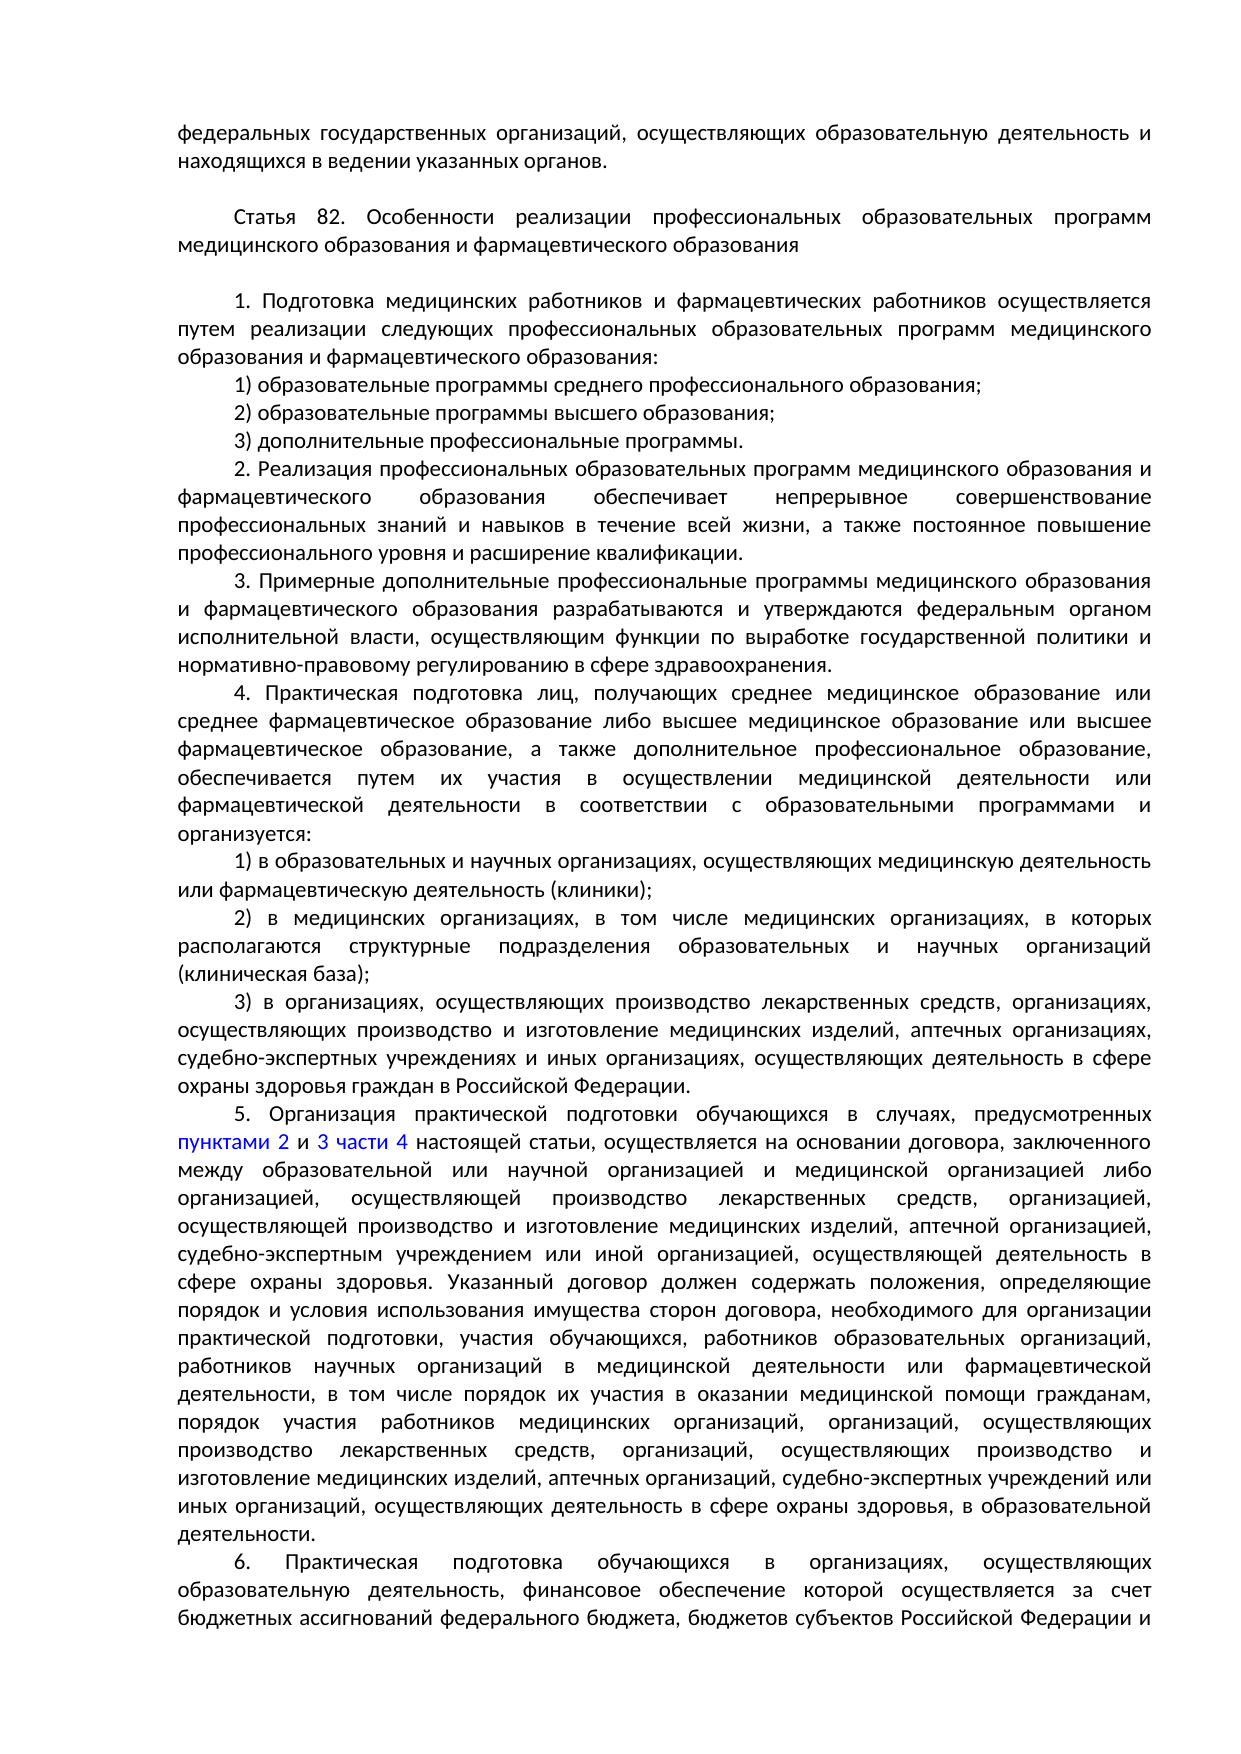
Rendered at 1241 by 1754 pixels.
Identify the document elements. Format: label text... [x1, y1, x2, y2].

text 5. Организация практической подготовки обучающихся в случаях, предусмотренных пунктами 2 и 3 части 4 настоящей статьи, осуществляется на основании договора, заключенного между образовательной или научной организацией и медицинской организацией либо организацией, осуществляющей производство лекарственных средств, организацией, осуществляющей производство и изготовление медицинских изделий, аптечной организацией, судебно-экспертным учреждением или иной организацией, осуществляющей деятельность в сфере охраны здоровья. Указанный договор должен содержать положения, определяющие порядок и условия использования имущества сторон договора, необходимого для организации практической подготовки, участия обучающихся, работников образовательных организаций, работников научных организаций в медицинской деятельности или фармацевтической деятельности, в том числе порядок их участия в оказании медицинской помощи гражданам, порядок участия работников медицинских организаций, организаций, осуществляющих производство лекарственных средств, организаций, осуществляющих производство и изготовление медицинских изделий, аптечных организаций, судебно-экспертных учреждений или иных организаций, осуществляющих деятельность в сфере охраны здоровья, в образовательной деятельности. [177, 1099, 1152, 1547]
text 1) в образовательных и научных организациях, осуществляющих медицинскую деятельность или фармацевтическую деятельность (клиники); [177, 847, 1152, 903]
text 3) в организациях, осуществляющих производство лекарственных средств, организациях, осуществляющих производство и изготовление медицинских изделий, аптечных организациях, судебно-экспертных учреждениях и иных организациях, осуществляющих деятельность в сфере охраны здоровья граждан в Российской Федерации. [177, 987, 1152, 1099]
text 1) образовательные программы среднего профессионального образования; [177, 370, 1152, 398]
text 2. Реализация профессиональных образовательных программ медицинского образования и фармацевтического образования обеспечивает непрерывное совершенствование профессиональных знаний и навыков в течение всей жизни, а также постоянное повышение профессионального уровня и расширение квалификации. [177, 454, 1152, 566]
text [177, 1547, 1152, 1631]
text 2) в медицинских организациях, в том числе медицинских организациях, в которых располагаются структурные подразделения образовательных и научных организаций (клиническая база); [177, 903, 1152, 987]
text 4. Практическая подготовка лиц, получающих среднее медицинское образование или среднее фармацевтическое образование либо высшее медицинское образование или высшее фармацевтическое образование, а также дополнительное профессиональное образование, обеспечивается путем их участия в осуществлении медицинской деятельности или фармацевтической деятельности в соответствии с образовательными программами и организуется: [177, 678, 1152, 847]
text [177, 118, 1152, 174]
text 3. Примерные дополнительные профессиональные программы медицинского образования и фармацевтического образования разрабатываются и утверждаются федеральным органом исполнительной власти, осуществляющим функции по выработке государственной политики и нормативно-правовому регулированию в сфере здравоохранения. [177, 566, 1152, 678]
text Статья 82. Особенности реализации профессиональных образовательных программ медицинского образования и фармацевтического образования [177, 202, 1152, 258]
text 2) образовательные программы высшего образования; [177, 398, 1152, 426]
text 1. Подготовка медицинских работников и фармацевтических работников осуществляется путем реализации следующих профессиональных образовательных программ медицинского образования и фармацевтического образования: [177, 286, 1152, 370]
text 3) дополнительные профессиональные программы. [177, 426, 1152, 454]
